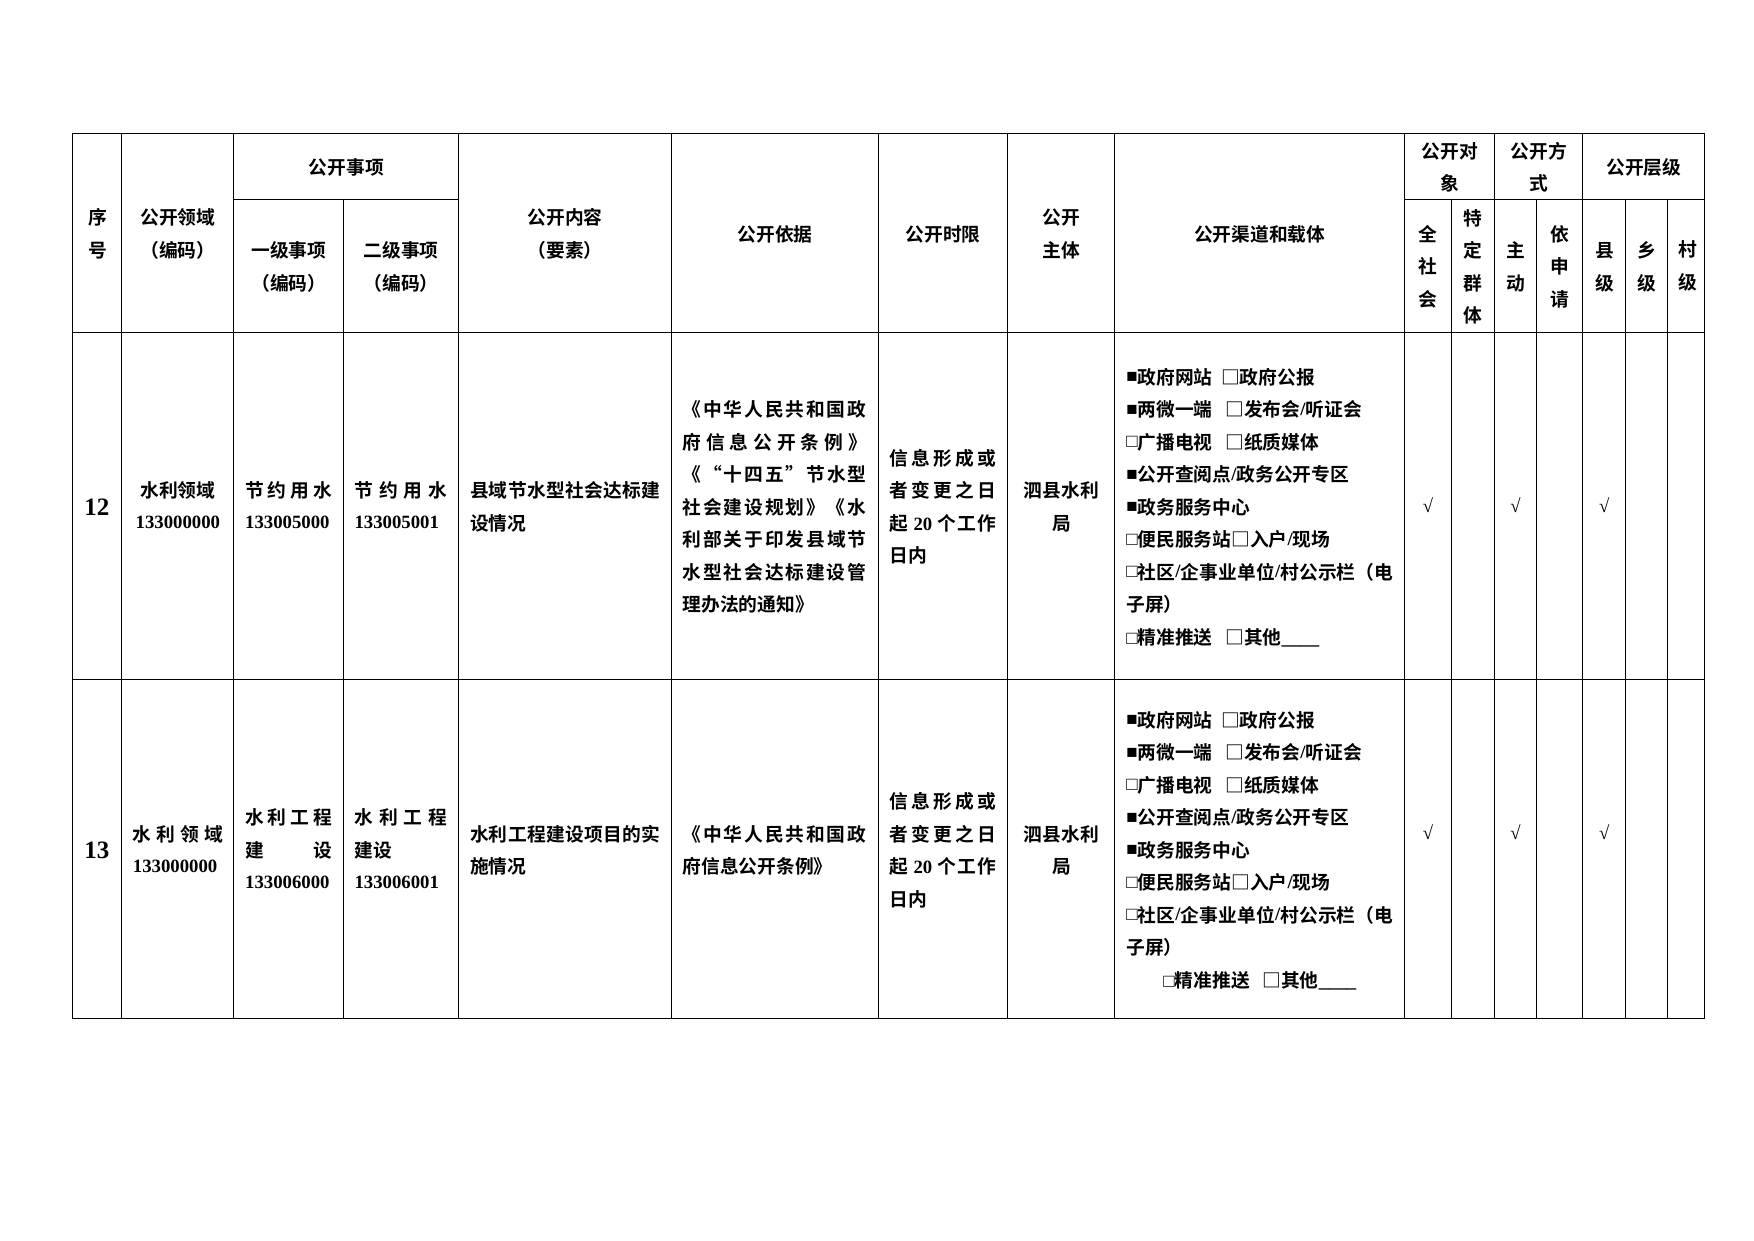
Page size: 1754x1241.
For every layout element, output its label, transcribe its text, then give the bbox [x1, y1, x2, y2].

table_cell 水利领域133000000 [122, 680, 233, 1018]
table_header 公开内容 （要素） [459, 134, 671, 332]
table_cell 节约用水133005000 [234, 333, 343, 679]
table_cell 水利工程建设项目的实施情况 [459, 680, 671, 1018]
table_cell 泗县水利局 [1008, 333, 1114, 679]
table_cell 特定群体 [1452, 200, 1494, 332]
table_header 公开对象 [1405, 134, 1494, 199]
table_cell √ [1495, 333, 1536, 679]
table_cell 主动 [1495, 200, 1536, 332]
table_cell 信息形成或者变更之日起20个工作日内 [879, 333, 1007, 679]
table_cell 乡级 [1626, 200, 1667, 332]
table_cell √ [1405, 680, 1451, 1018]
table_cell 二级事项 （编码） [344, 200, 458, 332]
table_header 序 号 [73, 134, 121, 332]
table_cell 《中华人民共和国政府信息公开条例》《“十四五”节水型社会建设规划》《水利部关于印发县域节水型社会达标建设管理办法的通知》 [672, 333, 878, 679]
table_header 公开时限 [879, 134, 1007, 332]
table_cell [1668, 680, 1704, 1018]
table_cell 村级 [1668, 200, 1704, 332]
table_cell √ [1583, 333, 1625, 679]
table_cell 水利工程建设 133006001 [344, 680, 458, 1018]
table_cell 一级事项 （编码） [234, 200, 343, 332]
table_cell [1537, 333, 1582, 679]
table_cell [1115, 680, 1404, 1018]
table_cell √ [1405, 333, 1451, 679]
table_cell 节约用水133005001 [344, 333, 458, 679]
table_header 公开 主体 [1008, 134, 1114, 332]
table_cell 水利领域133000000 [122, 333, 233, 679]
table_cell √ [1495, 680, 1536, 1018]
table_header 公开方式 [1495, 134, 1582, 199]
table_cell [1452, 333, 1494, 679]
table_cell 水利工程建设133006000 [234, 680, 343, 1018]
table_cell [1115, 333, 1404, 679]
table_cell 信息形成或者变更之日起20个工作日内 [879, 680, 1007, 1018]
table_cell 县域节水型社会达标建设情况 [459, 333, 671, 679]
table_cell [1626, 680, 1667, 1018]
table_header 公开领域 （编码） [122, 134, 233, 332]
table_cell [1452, 680, 1494, 1018]
table_cell [1626, 333, 1667, 679]
table_cell 《中华人民共和国政府信息公开条例》 [672, 680, 878, 1018]
table_cell √ [1583, 680, 1625, 1018]
table_header 公开渠道和载体 [1115, 134, 1404, 332]
table_header 公开事项 [234, 134, 458, 199]
table_cell 依 申请 [1537, 200, 1582, 332]
table_cell 泗县水利局 [1008, 680, 1114, 1018]
table_header 公开层级 [1583, 134, 1704, 199]
table_cell 全 社会 [1405, 200, 1451, 332]
table_cell 13 [73, 680, 121, 1018]
table_cell [1537, 680, 1582, 1018]
table_cell 12 [73, 333, 121, 679]
table_cell 县级 [1583, 200, 1625, 332]
table_header 公开依据 [672, 134, 878, 332]
table_cell [1668, 333, 1704, 679]
